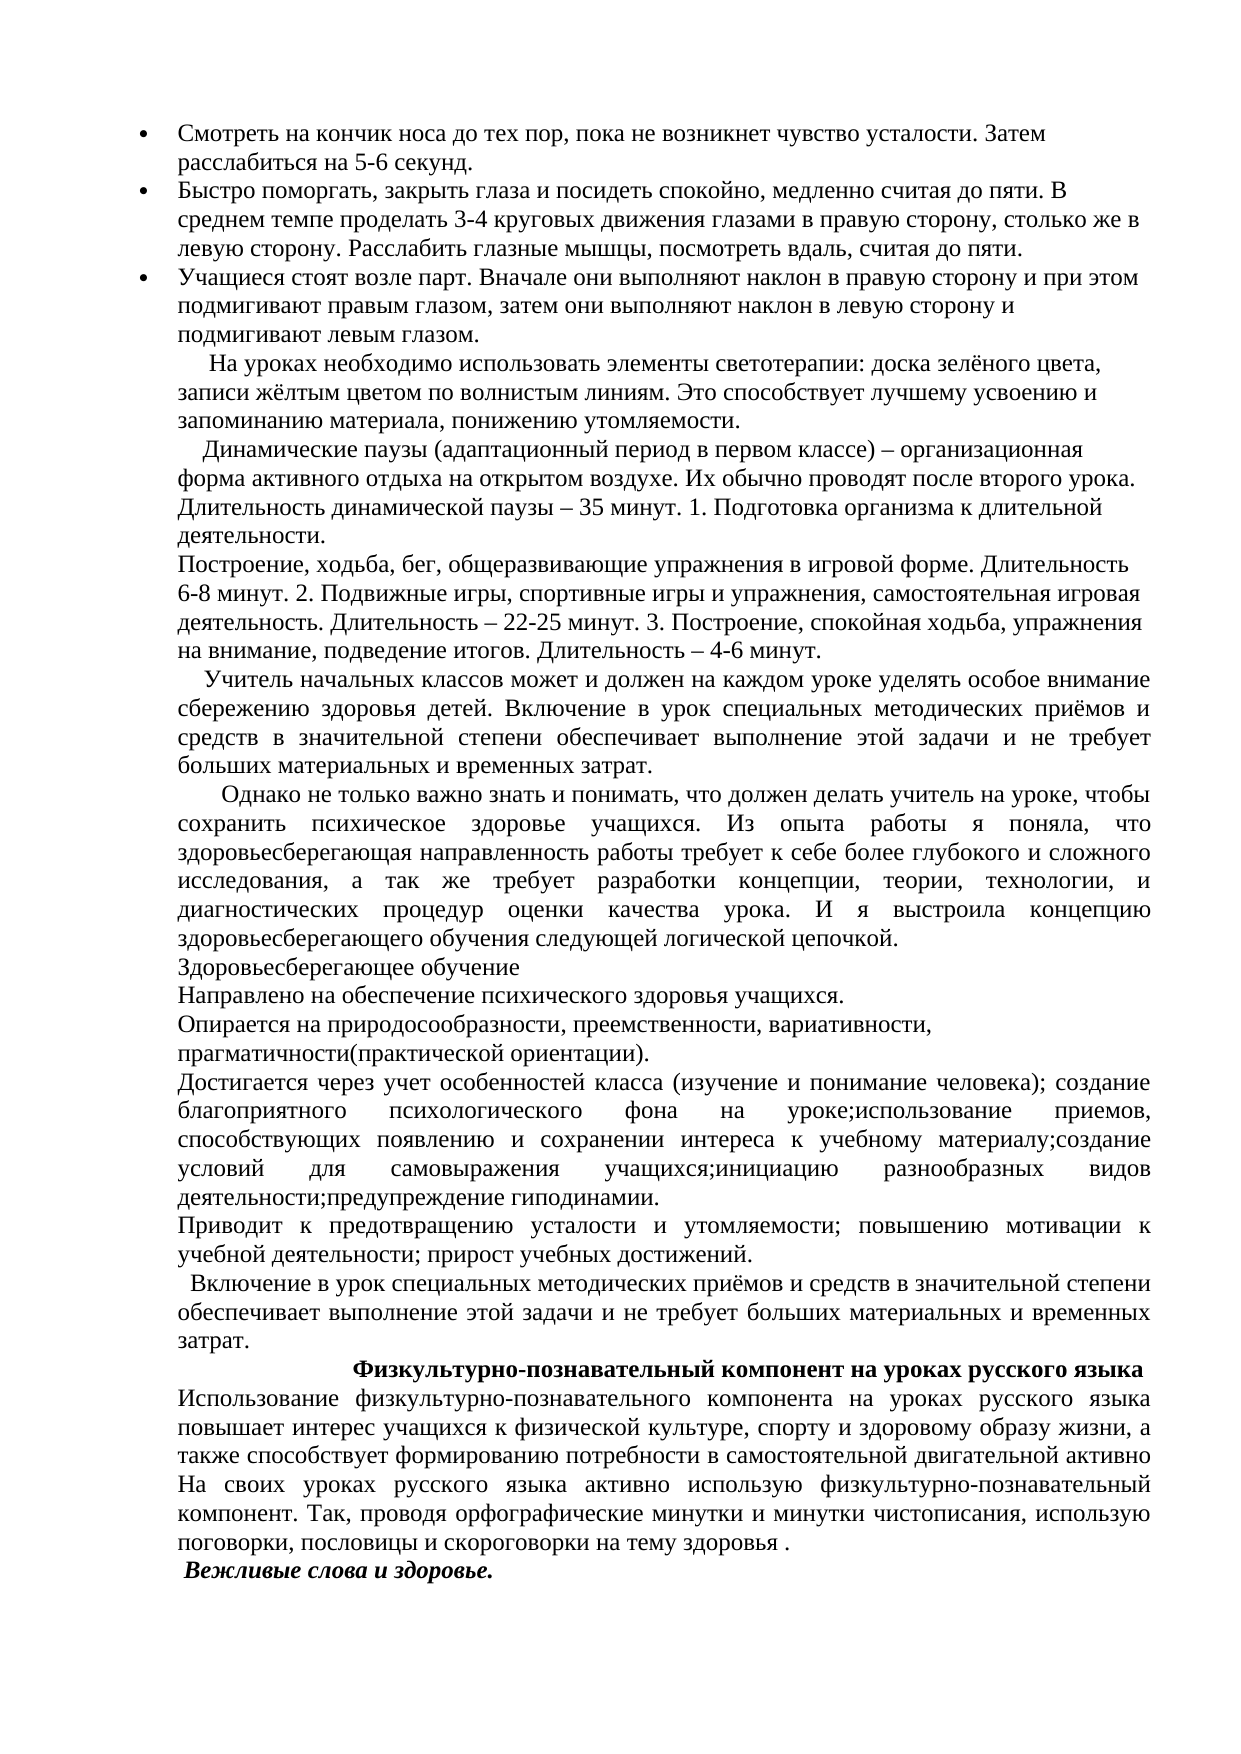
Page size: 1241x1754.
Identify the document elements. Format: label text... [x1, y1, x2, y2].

text форма активного отдыха на открытом воздухе. Их обычно проводят после второго урока. Длительность динамической паузы – 35 минут. 1. Подготовка организма к длительной деятельности. [177, 463, 1152, 549]
text Приводит к предотвращению усталости и утомляемости; повышению мотивации к учебной деятельности; прирост учебных достижений. [177, 1211, 1152, 1268]
text Вежливые слова и здоровье. [177, 1556, 1152, 1584]
list Быстро поморгать, закрыть глаза и посидеть спокойно, медленно считая до пяти. В среднем темпе проделать 3-4 круговых движения глазами в правую сторону, столько же в левую сторону. Расслабить глазные мышцы, посмотреть вдаль, считая до пяти. [140, 176, 1152, 262]
text Построение, ходьба, бег, общеразвивающие упражнения в игровой форме. Длительность 6-8 минут. 2. Подвижные игры, спортивные игры и упражнения, самостоятельная игровая деятельность. Длительность – 22-25 минут. 3. Построение, спокойная ходьба, упражнения на внимание, подведение итогов. Длительность – 4-6 минут. [177, 549, 1152, 664]
text На уроках необходимо использовать элементы светотерапии: доска зелёного цвета, записи жёлтым цветом по волнистым линиям. Это способствует лучшему усвоению и запоминанию материала, понижению утомляемости. [177, 348, 1152, 434]
text Однако не только важно знать и понимать, что должен делать учитель на уроке, чтобы сохранить психическое здоровье учащихся. Из опыта работы я поняла, что здоровьесберегающая направленность работы требует к себе более глубокого и сложного исследования, а так же требует разработки концепции, теории, технологии, и диагностических процедур оценки качества урока. И я выстроила концепцию здоровьесберегающего обучения следующей логической цепочкой. [177, 779, 1152, 952]
text Достигается через учет особенностей класса (изучение и понимание человека); создание благоприятного психологического фона на уроке;использование приемов, способствующих появлению и сохранении интереса к учебному материалу;создание условий для самовыражения учащихся;инициацию разнообразных видов деятельности;предупреждение гиподинамии. [177, 1067, 1152, 1211]
text Опирается на природосообразности, преемственности, вариативности, прагматичности(практической ориентации). [177, 1009, 1152, 1067]
text Учитель начальных классов может и должен на каждом уроке уделять особое внимание сбережению здоровья детей. Включение в урок специальных методических приёмов и средств в значительной степени обеспечивает выполнение этой задачи и не требует больших материальных и временных затрат. [177, 664, 1152, 779]
text Динамические паузы (адаптационный период в первом классе) – организационная [177, 434, 1152, 463]
list Смотреть на кончик носа до тех пор, пока не возникнет чувство усталости. Затем расслабиться на 5-6 секунд. [140, 118, 1152, 176]
text Включение в урок специальных методических приёмов и средств в значительной степени обеспечивает выполнение этой задачи и не требует больших материальных и временных затрат. [177, 1268, 1152, 1354]
list Учащиеся стоят возле парт. Вначале они выполняют наклон в правую сторону и при этом подмигивают правым глазом, затем они выполняют наклон в левую сторону и подмигивают левым глазом. [140, 262, 1152, 348]
text Здоровьесберегающее обучение [177, 952, 1152, 981]
text Направлено на обеспечение психического здоровья учащихся. [177, 981, 1152, 1009]
text Физкультурно-познавательный компонент на уроках русского языка Использование физкультурно-познавательного компонента на уроках русского языка повышает интерес учащихся к физической культуре, спорту и здоровому образу жизни, а также способствует формированию потребности в самостоятельной двигательной активно На своих уроках русского языка активно использую физкультурно-познавательный компонент. Так, проводя орфографические минутки и минутки чистописания, использую поговорки, пословицы и скороговорки на тему здоровья . [177, 1354, 1152, 1556]
